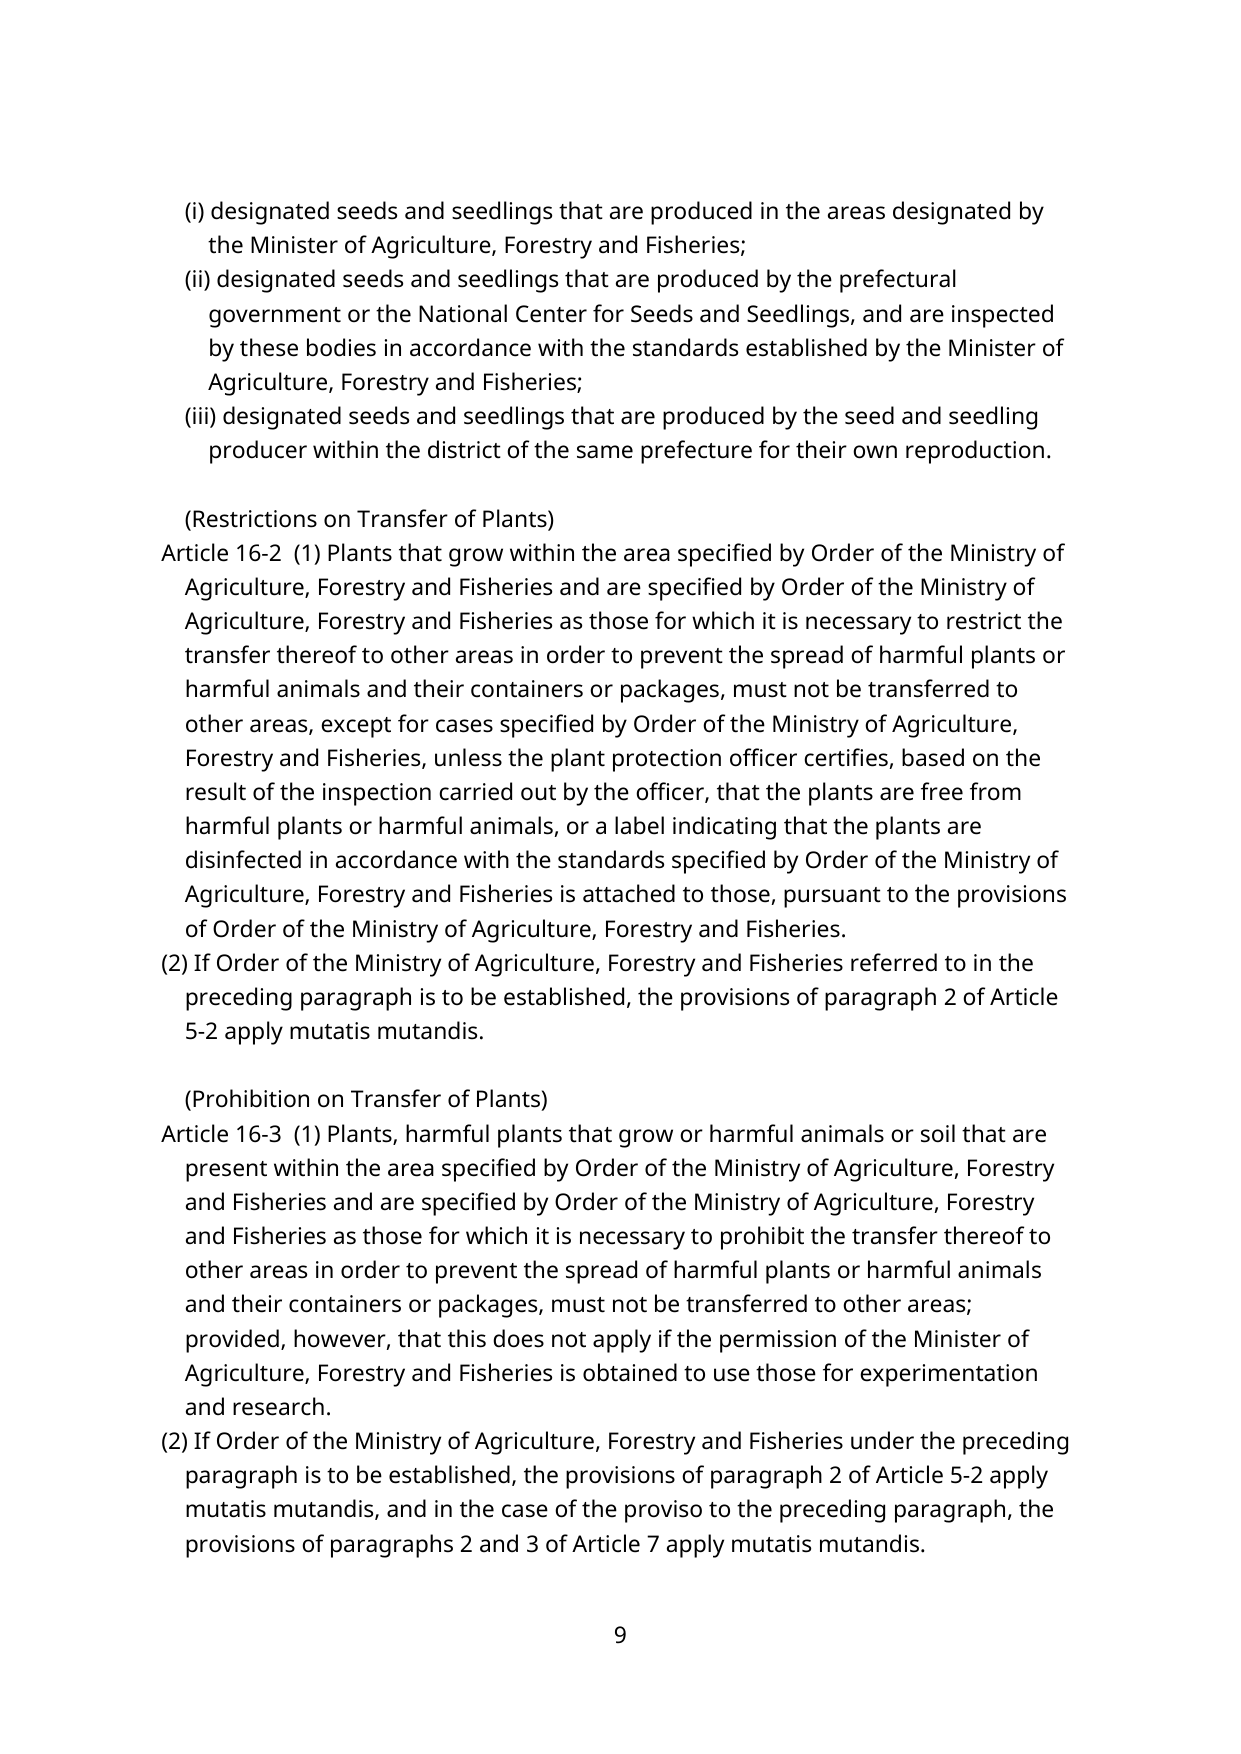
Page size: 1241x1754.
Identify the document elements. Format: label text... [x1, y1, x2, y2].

text (iii) designated seeds and seedlings that are produced by the seed and seedling producer within the district of the same prefecture for their own reproduction. [184, 399, 1079, 467]
text (Restrictions on Transfer of Plants) [184, 501, 1079, 535]
text (2) If Order of the Ministry of Agriculture, Forestry and Fisheries under the preceding paragraph is to be established, the provisions of paragraph 2 of Article 5-2 apply mutatis mutandis, and in the case of the proviso to the preceding paragraph, the provisions of paragraphs 2 and 3 of Article 7 apply mutatis mutandis. [161, 1424, 1079, 1560]
text (Prohibition on Transfer of Plants) [184, 1082, 1079, 1116]
text (ii) designated seeds and seedlings that are produced by the prefectural government or the National Center for Seeds and Seedlings, and are inspected by these bodies in accordance with the standards established by the Minister of Agriculture, Forestry and Fisheries; [184, 262, 1079, 399]
text Article 16-3 (1) Plants, harmful plants that grow or harmful animals or soil that are present within the area specified by Order of the Ministry of Agriculture, Forestry and Fisheries and are specified by Order of the Ministry of Agriculture, Forestry and Fisheries as those for which it is necessary to prohibit the transfer thereof to other areas in order to prevent the spread of harmful plants or harmful animals and their containers or packages, must not be transferred to other areas; provided, however, that this does not apply if the permission of the Minister of Agriculture, Forestry and Fisheries is obtained to use those for experimentation and research. [161, 1116, 1079, 1424]
text (2) If Order of the Ministry of Agriculture, Forestry and Fisheries referred to in the preceding paragraph is to be established, the provisions of paragraph 2 of Article 5-2 apply mutatis mutandis. [161, 945, 1079, 1048]
text Article 16-2 (1) Plants that grow within the area specified by Order of the Ministry of Agriculture, Forestry and Fisheries and are specified by Order of the Ministry of Agriculture, Forestry and Fisheries as those for which it is necessary to restrict the transfer thereof to other areas in order to prevent the spread of harmful plants or harmful animals and their containers or packages, must not be transferred to other areas, except for cases specified by Order of the Ministry of Agriculture, Forestry and Fisheries, unless the plant protection officer certifies, based on the result of the inspection carried out by the officer, that the plants are free from harmful plants or harmful animals, or a label indicating that the plants are disinfected in accordance with the standards specified by Order of the Ministry of Agriculture, Forestry and Fisheries is attached to those, pursuant to the provisions of Order of the Ministry of Agriculture, Forestry and Fisheries. [161, 535, 1079, 945]
text (i) designated seeds and seedlings that are produced in the areas designated by the Minister of Agriculture, Forestry and Fisheries; [184, 194, 1079, 262]
